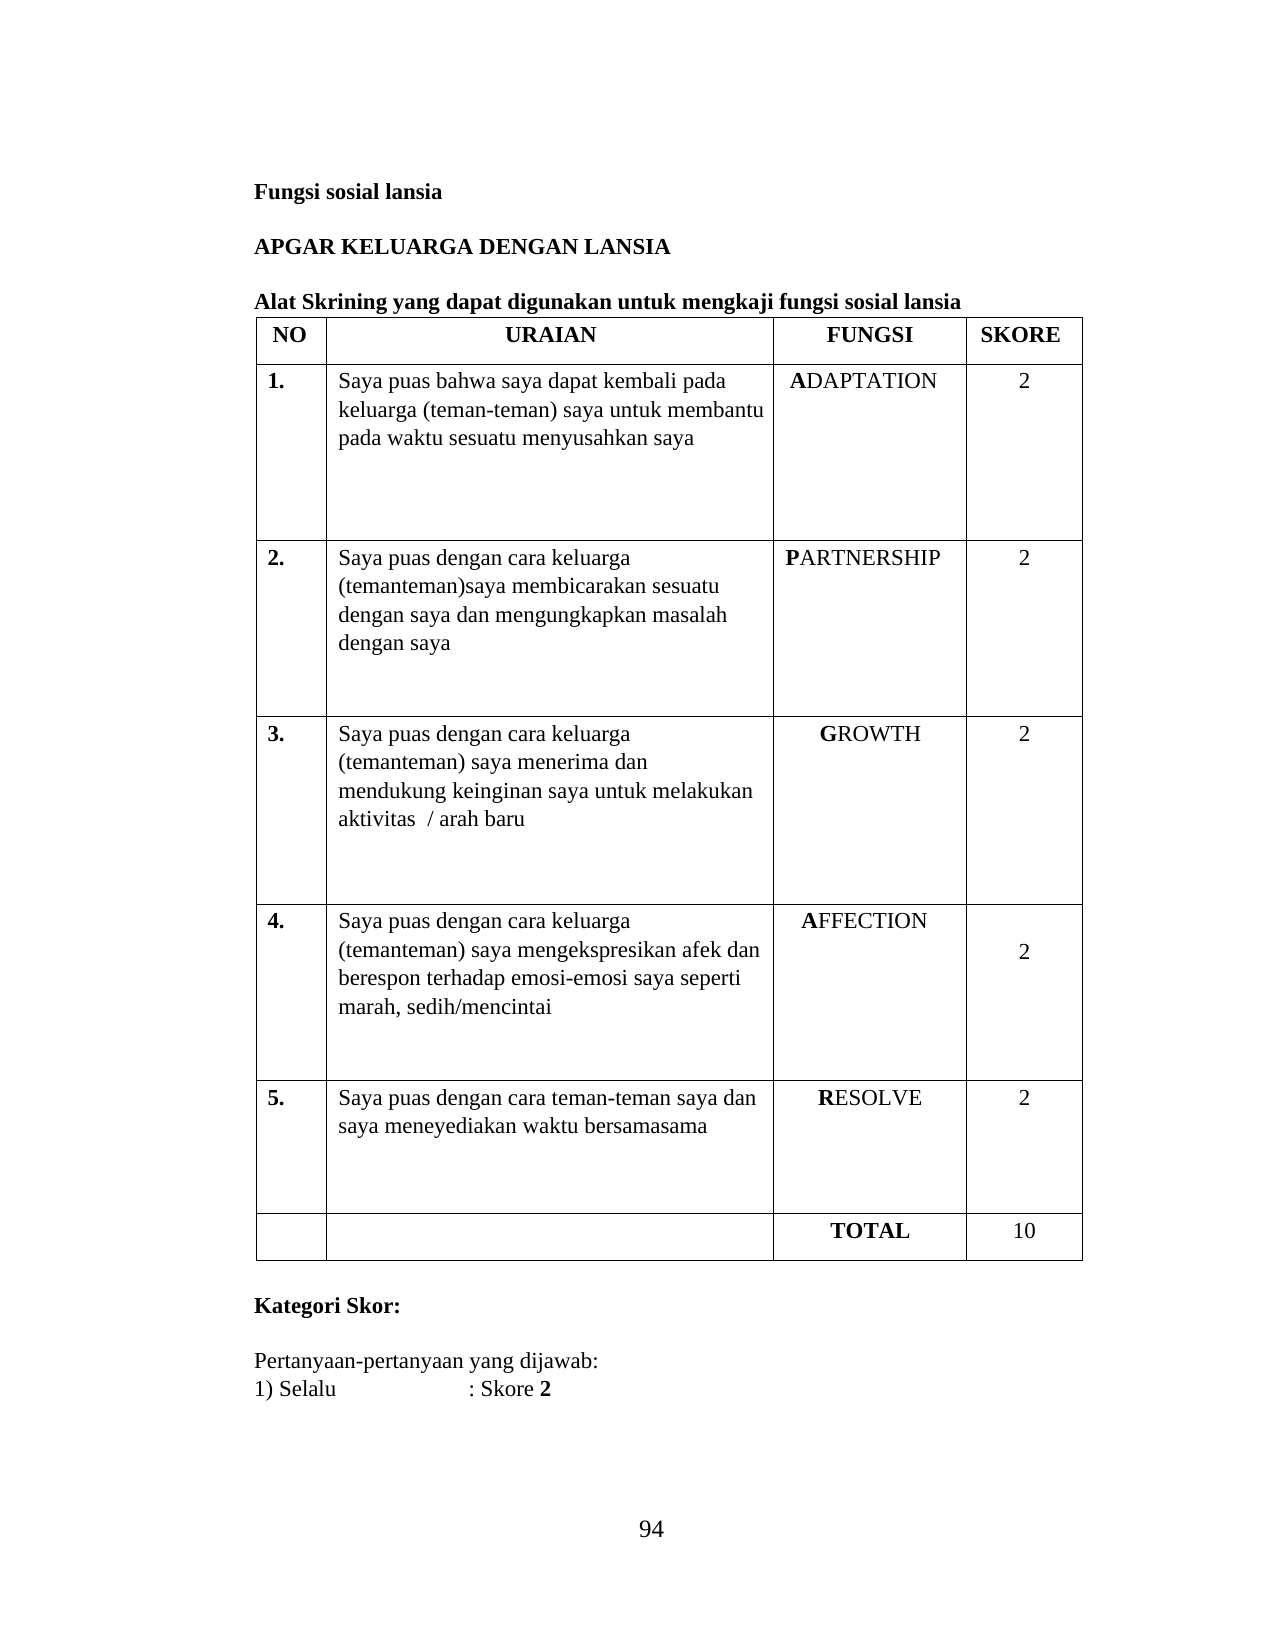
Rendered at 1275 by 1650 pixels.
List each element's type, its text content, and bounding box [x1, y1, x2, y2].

table_cell Saya puas dengan cara keluarga (temanteman) saya menerima dan mendukung keinginan saya untuk melakukan aktivitas / arah baru [327, 717, 773, 903]
table_header URAIAN [327, 318, 773, 363]
list Selalu : Skore 2 [254, 1375, 1048, 1401]
table_cell 4. [257, 905, 326, 1080]
table_header FUNGSI [774, 318, 966, 363]
table_cell 2. [257, 541, 326, 716]
text APGAR KELUARGA DENGAN LANSIA [254, 233, 1048, 259]
table_cell 2 [967, 541, 1082, 716]
table_cell ADAPTATION [774, 365, 966, 540]
text Alat Skrining yang dapat digunakan untuk mengkaji fungsi sosial lansia [254, 288, 1048, 314]
table_cell 2 [967, 717, 1082, 903]
table_cell PARTNERSHIP [774, 541, 966, 716]
table_cell Saya puas dengan cara keluarga (temanteman)saya membicarakan sesuatu dengan saya dan mengungkapkan masalah dengan saya [327, 541, 773, 716]
table_header NO [257, 318, 326, 363]
table_cell 5. [257, 1081, 326, 1213]
text Fungsi sosial lansia [254, 178, 1048, 204]
text Pertanyaan-pertanyaan yang dijawab: [254, 1347, 1048, 1373]
table_cell 2 [967, 905, 1082, 1080]
table_cell 2 [967, 365, 1082, 540]
table_cell [327, 1214, 773, 1259]
table_cell RESOLVE [774, 1081, 966, 1213]
table_cell 2 [967, 1081, 1082, 1213]
table_cell AFFECTION [774, 905, 966, 1080]
table_cell 1. [257, 365, 326, 540]
table_cell 10 [967, 1214, 1082, 1259]
table_cell Saya puas dengan cara teman-teman saya dan saya meneyediakan waktu bersamasama [327, 1081, 773, 1213]
table_cell [257, 1214, 326, 1259]
table_cell TOTAL [774, 1214, 966, 1259]
table_header SKORE [967, 318, 1082, 363]
table_cell Saya puas bahwa saya dapat kembali pada keluarga (teman-teman) saya untuk membantu pada waktu sesuatu menyusahkan saya [327, 365, 773, 540]
text Kategori Skor: [254, 1292, 1048, 1318]
table_cell GROWTH [774, 717, 966, 903]
table_cell 3. [257, 717, 326, 903]
table_cell Saya puas dengan cara keluarga (temanteman) saya mengekspresikan afek dan berespon terhadap emosi-emosi saya seperti marah, sedih/mencintai [327, 905, 773, 1080]
